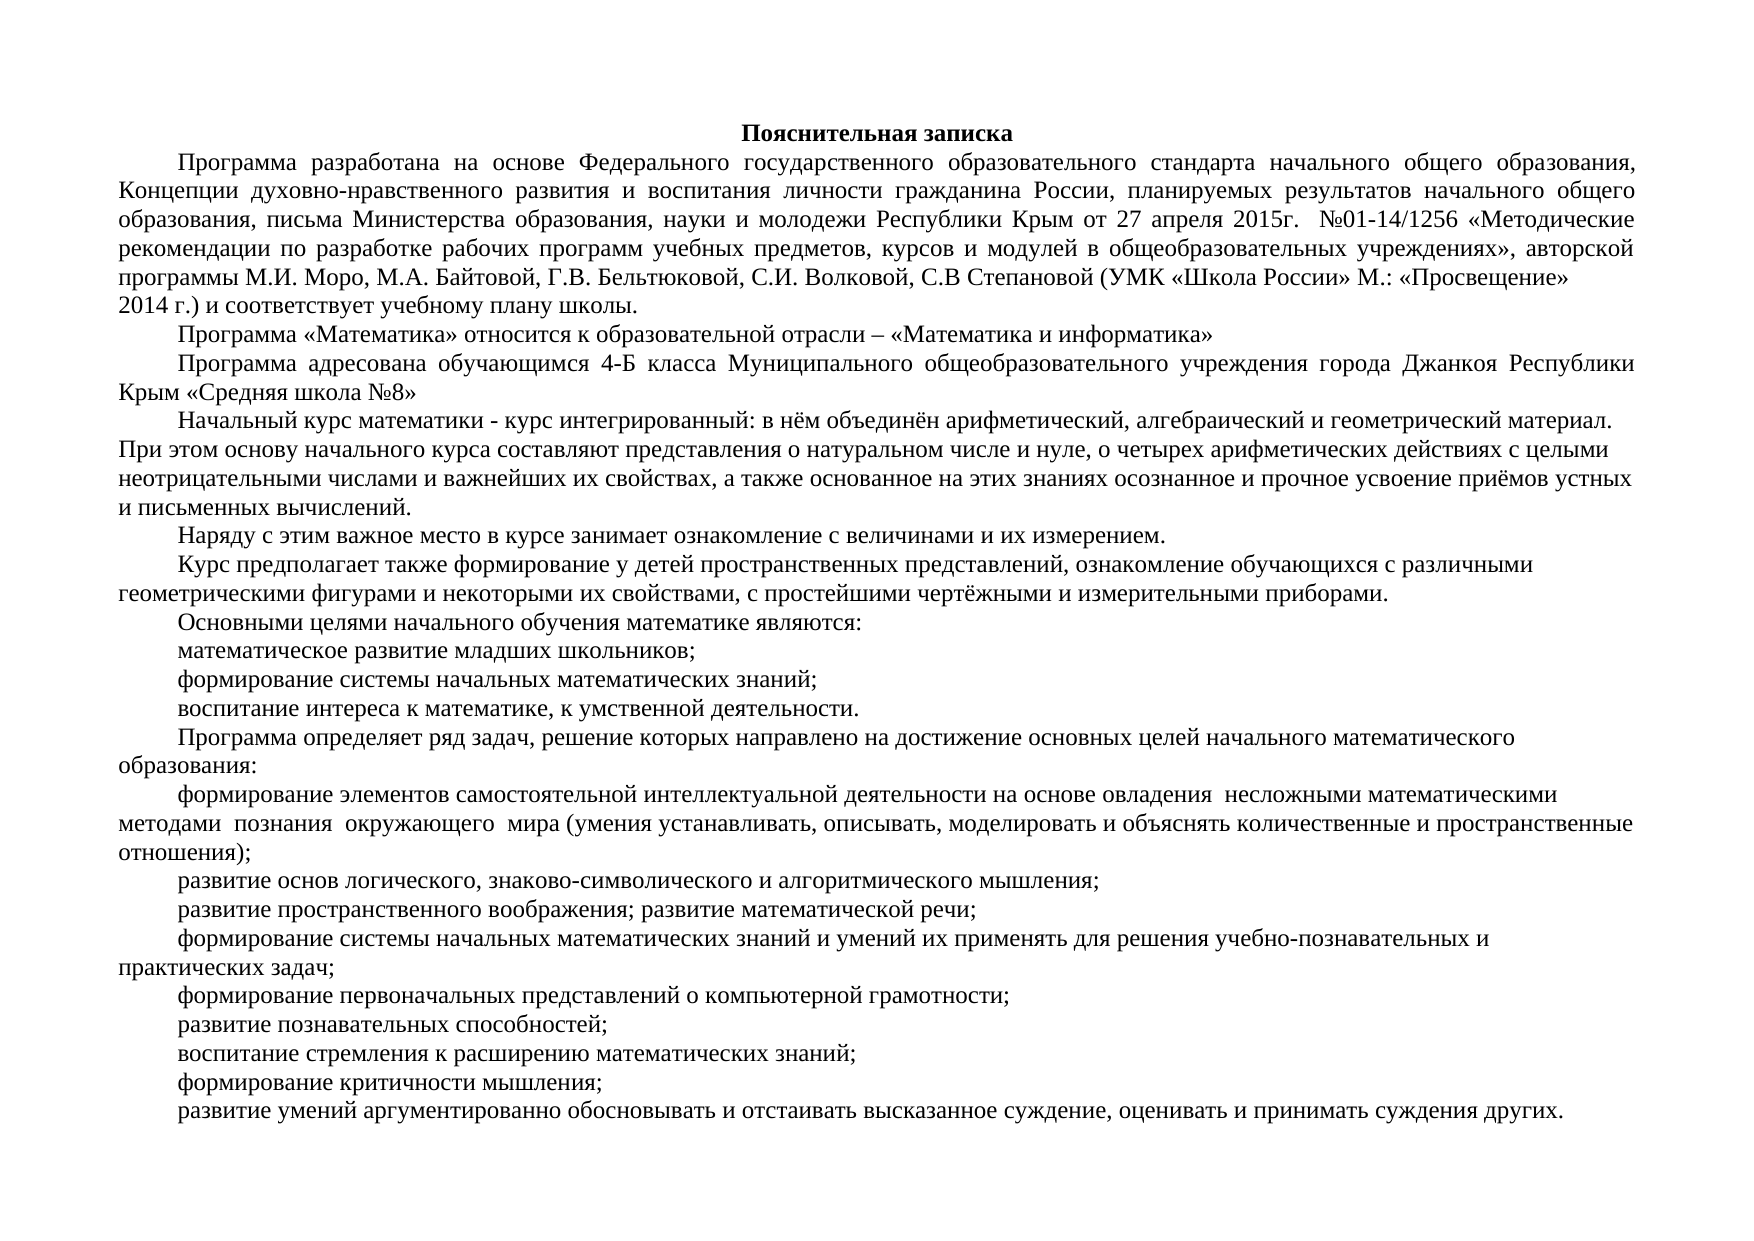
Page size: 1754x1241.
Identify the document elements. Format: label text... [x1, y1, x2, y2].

text Курс предполагает также формирование у детей пространственных представлений, ознакомление обучающихся с различными геометрическими фигурами и некоторыми их свойствами, с простейшими чертёжными и измерительными приборами. [118, 549, 1636, 607]
text Начальный курс математики - курс интегрированный: в нём объединён арифметический, алгебраический и геометрический материал. При этом основу начального курса составляют представления о натуральном числе и нуле, о четырех арифметических действиях с целыми неотрицательными числами и важнейших их свойствах, а также основанное на этих знаниях осознанное и прочное усвоение приёмов устных и письменных вычислений. [118, 406, 1636, 521]
text формирование первоначальных представлений о компьютерной грамотности; [118, 981, 1636, 1009]
text формирование системы начальных математических знаний и умений их применять для решения учебно-познавательных и практических задач; [118, 923, 1636, 981]
text 2014 г.) и соответствует учебному плану школы. [118, 291, 1636, 319]
text Программа адресована обучающимся 4-Б класса Муниципального общеобразовательного учреждения города Джанкоя Республики Крым «Средняя школа №8» [118, 348, 1636, 406]
text формирование системы начальных математических знаний; [118, 664, 1636, 693]
text развитие основ логического, знаково-символического и алгоритмического мышления; [118, 866, 1636, 894]
text Основными целями начального обучения математике являются: [118, 607, 1636, 636]
text Пояснительная записка [118, 118, 1636, 147]
text Программа определяет ряд задач, решение которых направлено на достижение основных целей начального математического образования: [118, 722, 1636, 779]
text развитие пространственного воображения; развитие математической речи; [118, 894, 1636, 923]
text формирование критичности мышления; [118, 1067, 1636, 1096]
text Программа «Математика» относится к образовательной отрасли – «Математика и информатика» [118, 319, 1636, 348]
text Программа разработана на основе Федерального государственного образовательного стандарта начального общего образования, Концепции духовно-нравственного развития и воспитания личности гражданина России, планируемых результатов начального общего образования, письма Министерства образования, науки и молодежи Республики Крым от 27 апреля 2015г. №01-14/1256 «Методические рекомендации по разработке рабочих программ учебных предметов, курсов и модулей в общеобразовательных учреждениях», авторской программы М.И. Моро, М.А. Байтовой, Г.В. Бельтюковой, С.И. Волковой, С.В Степановой (УМК «Школа России» М.: «Просвещение» [118, 147, 1636, 291]
text математическое развитие младших школьников; [118, 636, 1636, 664]
text формирование элементов самостоятельной интеллектуальной деятельности на основе овладения несложными математическими методами познания окружающего мира (умения устанавливать, описывать, моделировать и объяснять количественные и пространственные отношения); [118, 779, 1636, 866]
text воспитание стремления к расширению математических знаний; [118, 1038, 1636, 1067]
text развитие умений аргументированно обосновывать и отстаивать высказанное суждение, оценивать и принимать суждения других. [118, 1096, 1636, 1124]
text развитие познавательных способностей; [118, 1009, 1636, 1038]
text воспитание интереса к математике, к умственной деятельности. [118, 693, 1636, 722]
text Наряду с этим важное место в курсе занимает ознакомление с величинами и их измерением. [118, 521, 1636, 549]
